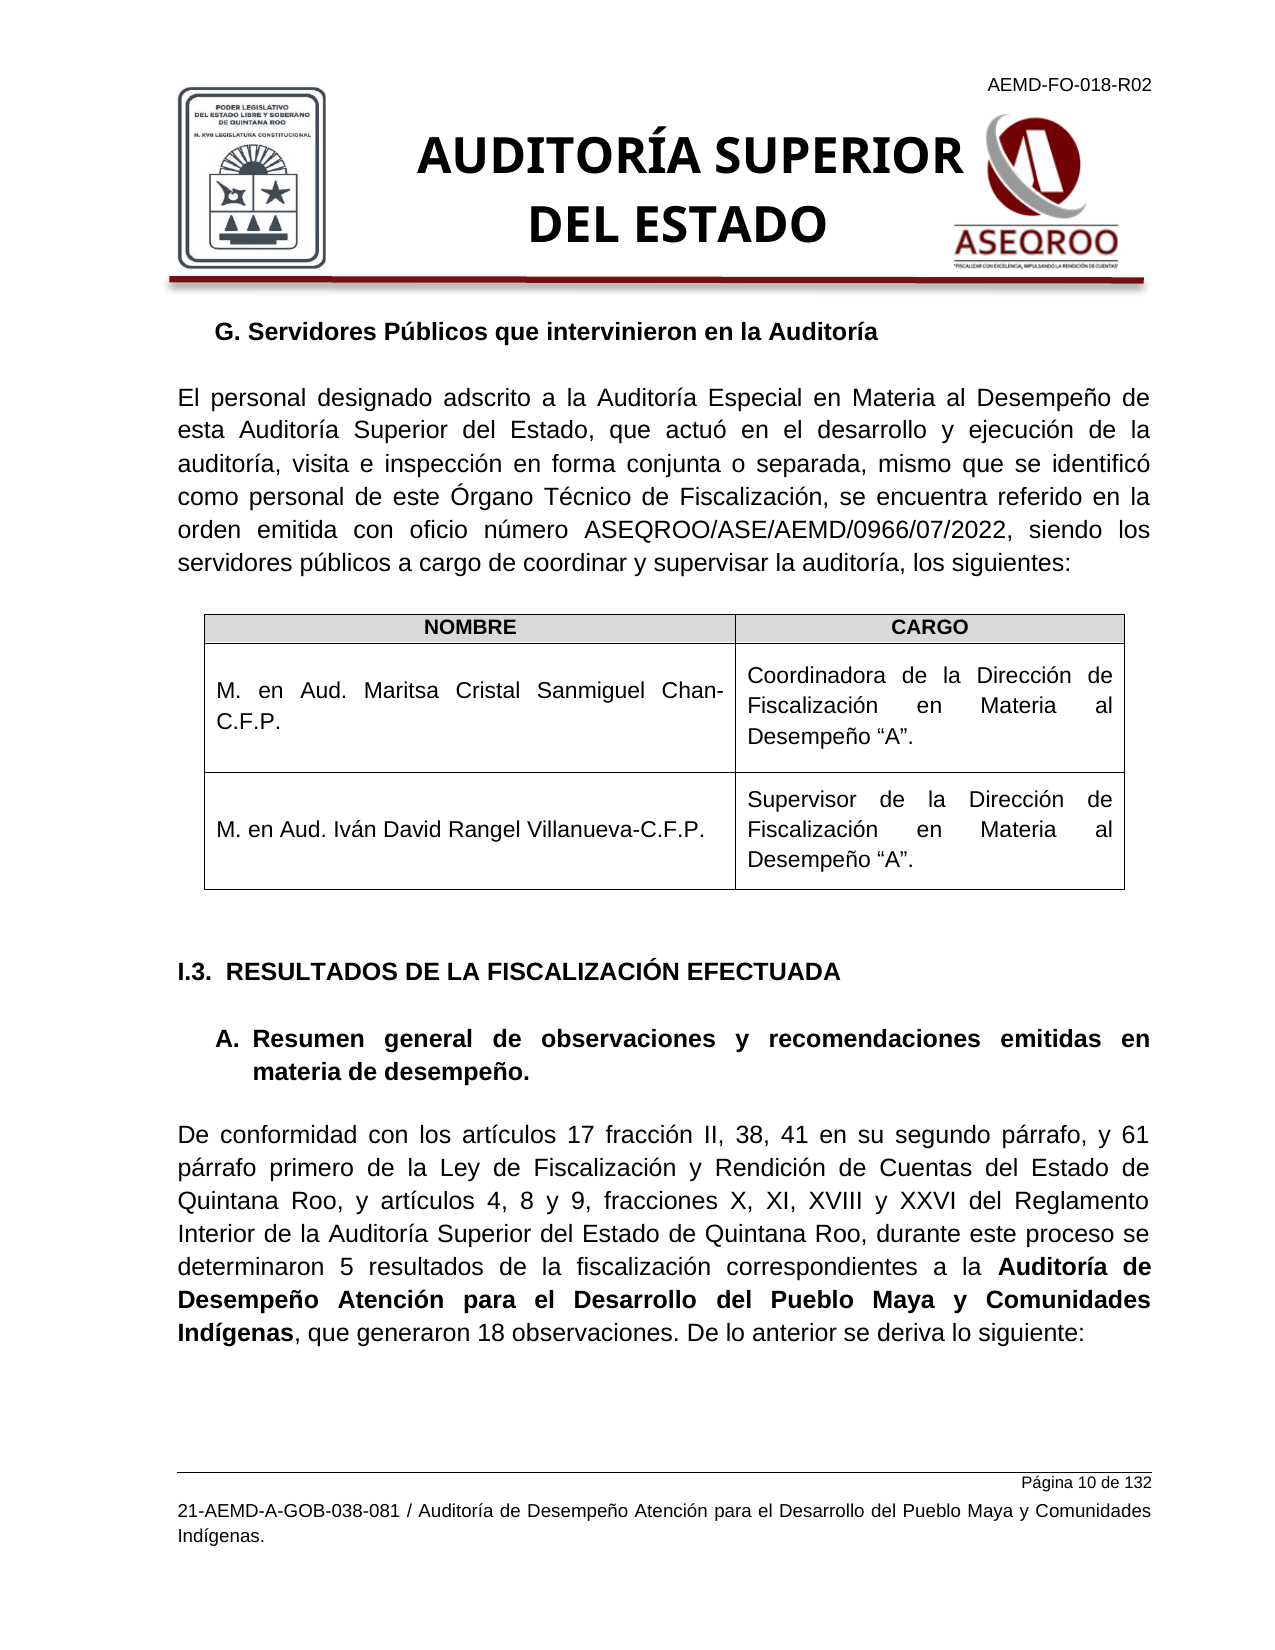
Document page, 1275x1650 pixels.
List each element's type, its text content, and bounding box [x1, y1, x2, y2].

table_cell M. en Aud. Maritsa Cristal Sanmiguel Chan-C.F.P. [205, 644, 735, 772]
text El personal designado adscrito a la Auditoría Especial en Materia al Desempeño de esta Auditoría Superior del Estado, que actuó en el desarrollo y ejecución de la auditoría, visita e inspección en forma conjunta o separada, mismo que se identificó como personal de este Órgano Técnico de Fiscalización, se encuentra referido en la orden emitida con oficio número ASEQROO/ASE/AEMD/0966/07/2022, siendo los servidores públicos a cargo de coordinar y supervisar la auditoría, los siguientes: [177, 382, 1152, 576]
picture [954, 114, 1118, 269]
table_header CARGO [736, 615, 1124, 642]
subtitle I.3. RESULTADOS DE LA FISCALIZACIÓN EFECTUADA [177, 956, 1152, 985]
table_cell Coordinadora de la Dirección de Fiscalización en Materia al Desempeño “A”. [736, 644, 1124, 772]
picture [177, 85, 326, 269]
table_header NOMBRE [205, 615, 735, 642]
subtitle G. Servidores Públicos que intervinieron en la Auditoría [214, 316, 1152, 345]
subtitle Resumen general de observaciones y recomendaciones emitidas en materia de desempeño. [215, 1024, 1152, 1086]
table_cell Supervisor de la Dirección de Fiscalización en Materia al Desempeño “A”. [736, 773, 1124, 889]
table_cell M. en Aud. Iván David Rangel Villanueva-C.F.P. [205, 773, 735, 889]
text De conformidad con los artículos 17 fracción II, 38, 41 en su segundo párrafo, y 61 párrafo primero de la Ley de Fiscalización y Rendición de Cuentas del Estado de Quintana Roo, y artículos 4, 8 y 9, fracciones X, XI, XVIII y XXVI del Reglamento Interior de la Auditoría Superior del Estado de Quintana Roo, durante este proceso se determinaron 5 resultados de la fiscalización correspondientes a la Auditoría de Desempeño Atención para el Desarrollo del Pueblo Maya y Comunidades Indígenas, que generaron 18 observaciones. De lo anterior se deriva lo siguiente: [177, 1120, 1152, 1347]
